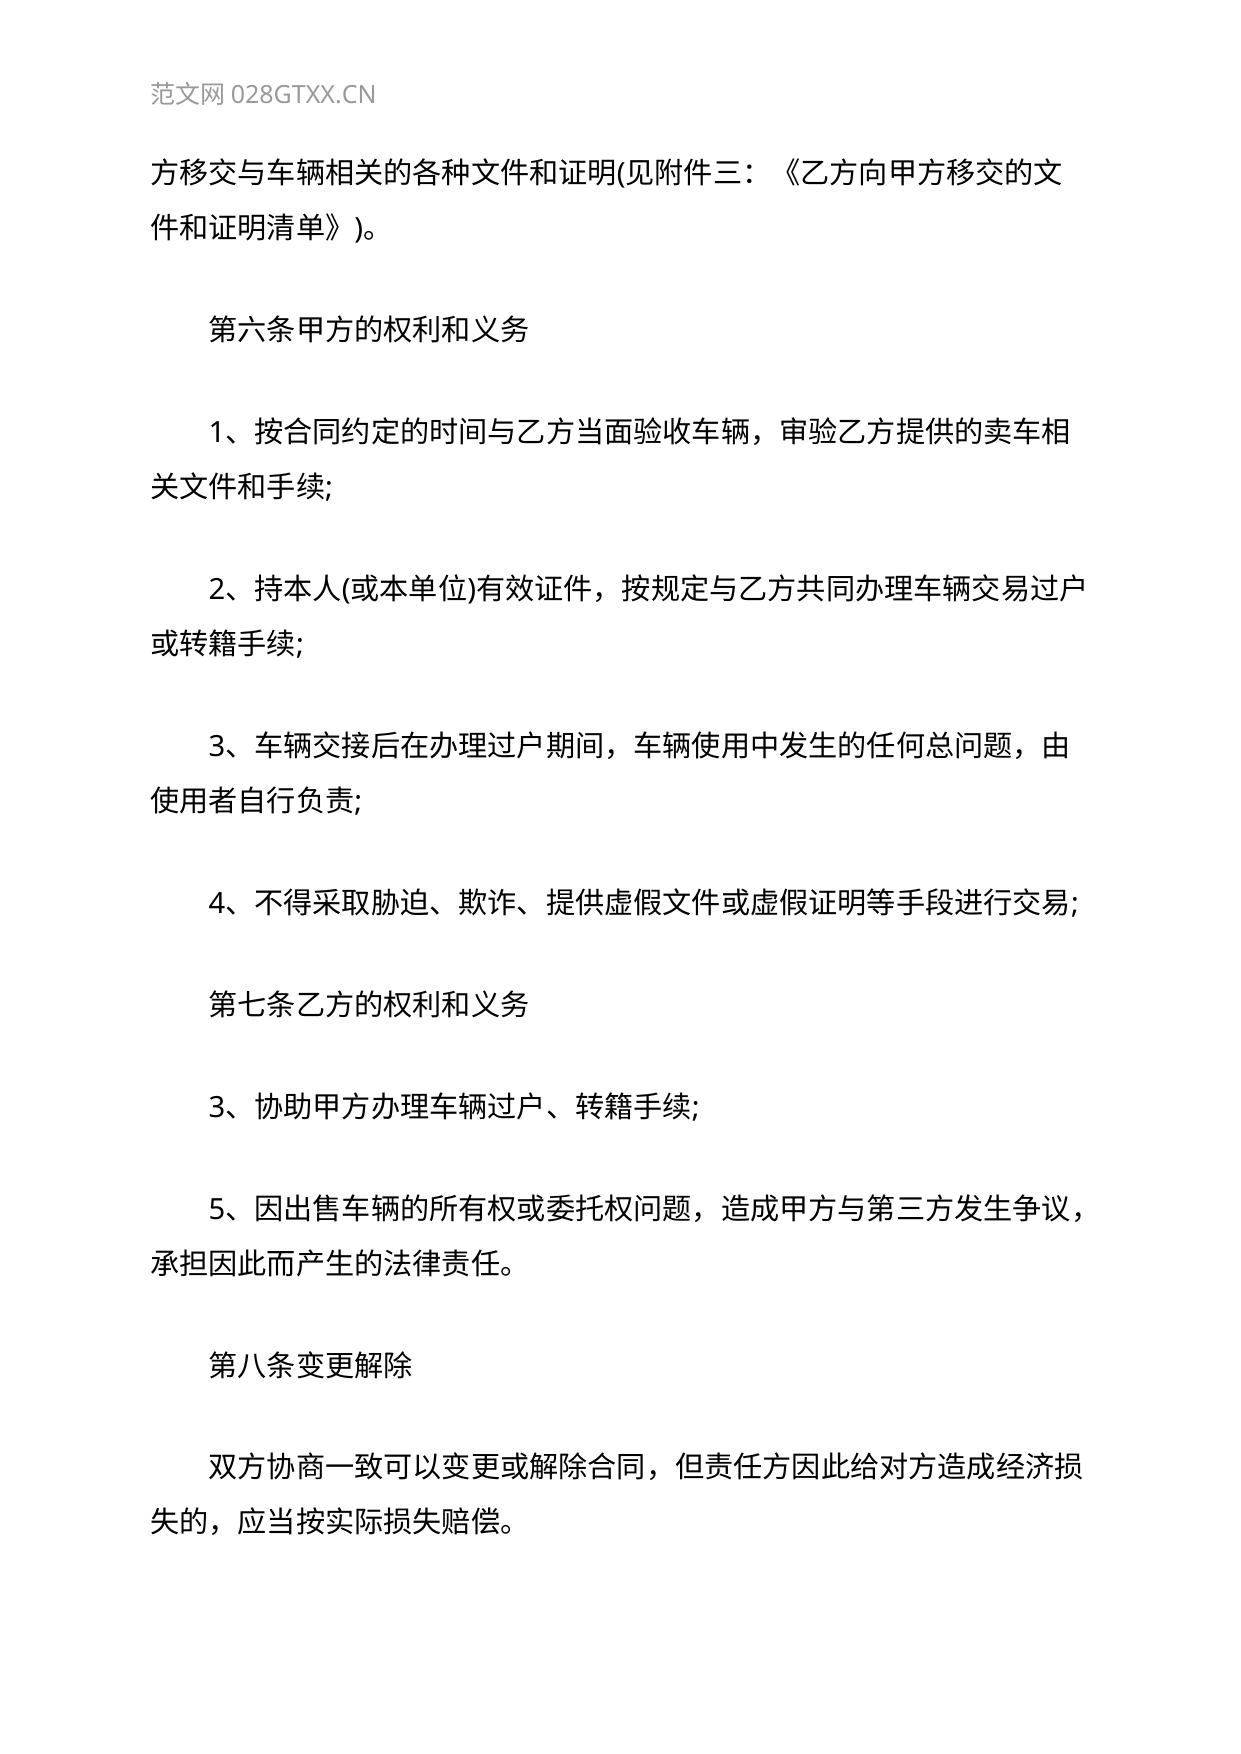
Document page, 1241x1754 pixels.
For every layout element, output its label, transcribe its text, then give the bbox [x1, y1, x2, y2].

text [150, 150, 1090, 247]
text 1、按合同约定的时间与乙方当面验收车辆，审验乙方提供的卖车相关文件和手续; [150, 409, 1090, 506]
text 第六条甲方的权利和义务 [150, 307, 1090, 349]
text 3、车辆交接后在办理过户期间，车辆使用中发生的任何总问题，由使用者自行负责; [150, 723, 1090, 820]
text 3、协助甲方办理车辆过户、转籍手续; [150, 1083, 1090, 1126]
text 2、持本人(或本单位)有效证件，按规定与乙方共同办理车辆交易过户或转籍手续; [150, 566, 1090, 663]
text 5、因出售车辆的所有权或委托权问题，造成甲方与第三方发生争议，承担因此而产生的法律责任。 [150, 1185, 1090, 1283]
text 4、不得采取胁迫、欺诈、提供虚假文件或虚假证明等手段进行交易; [150, 880, 1090, 922]
text 第八条变更解除 [150, 1342, 1090, 1384]
text 第七条乙方的权利和义务 [150, 982, 1090, 1024]
text 双方协商一致可以变更或解除合同，但责任方因此给对方造成经济损失的，应当按实际损失赔偿。 [150, 1444, 1090, 1541]
